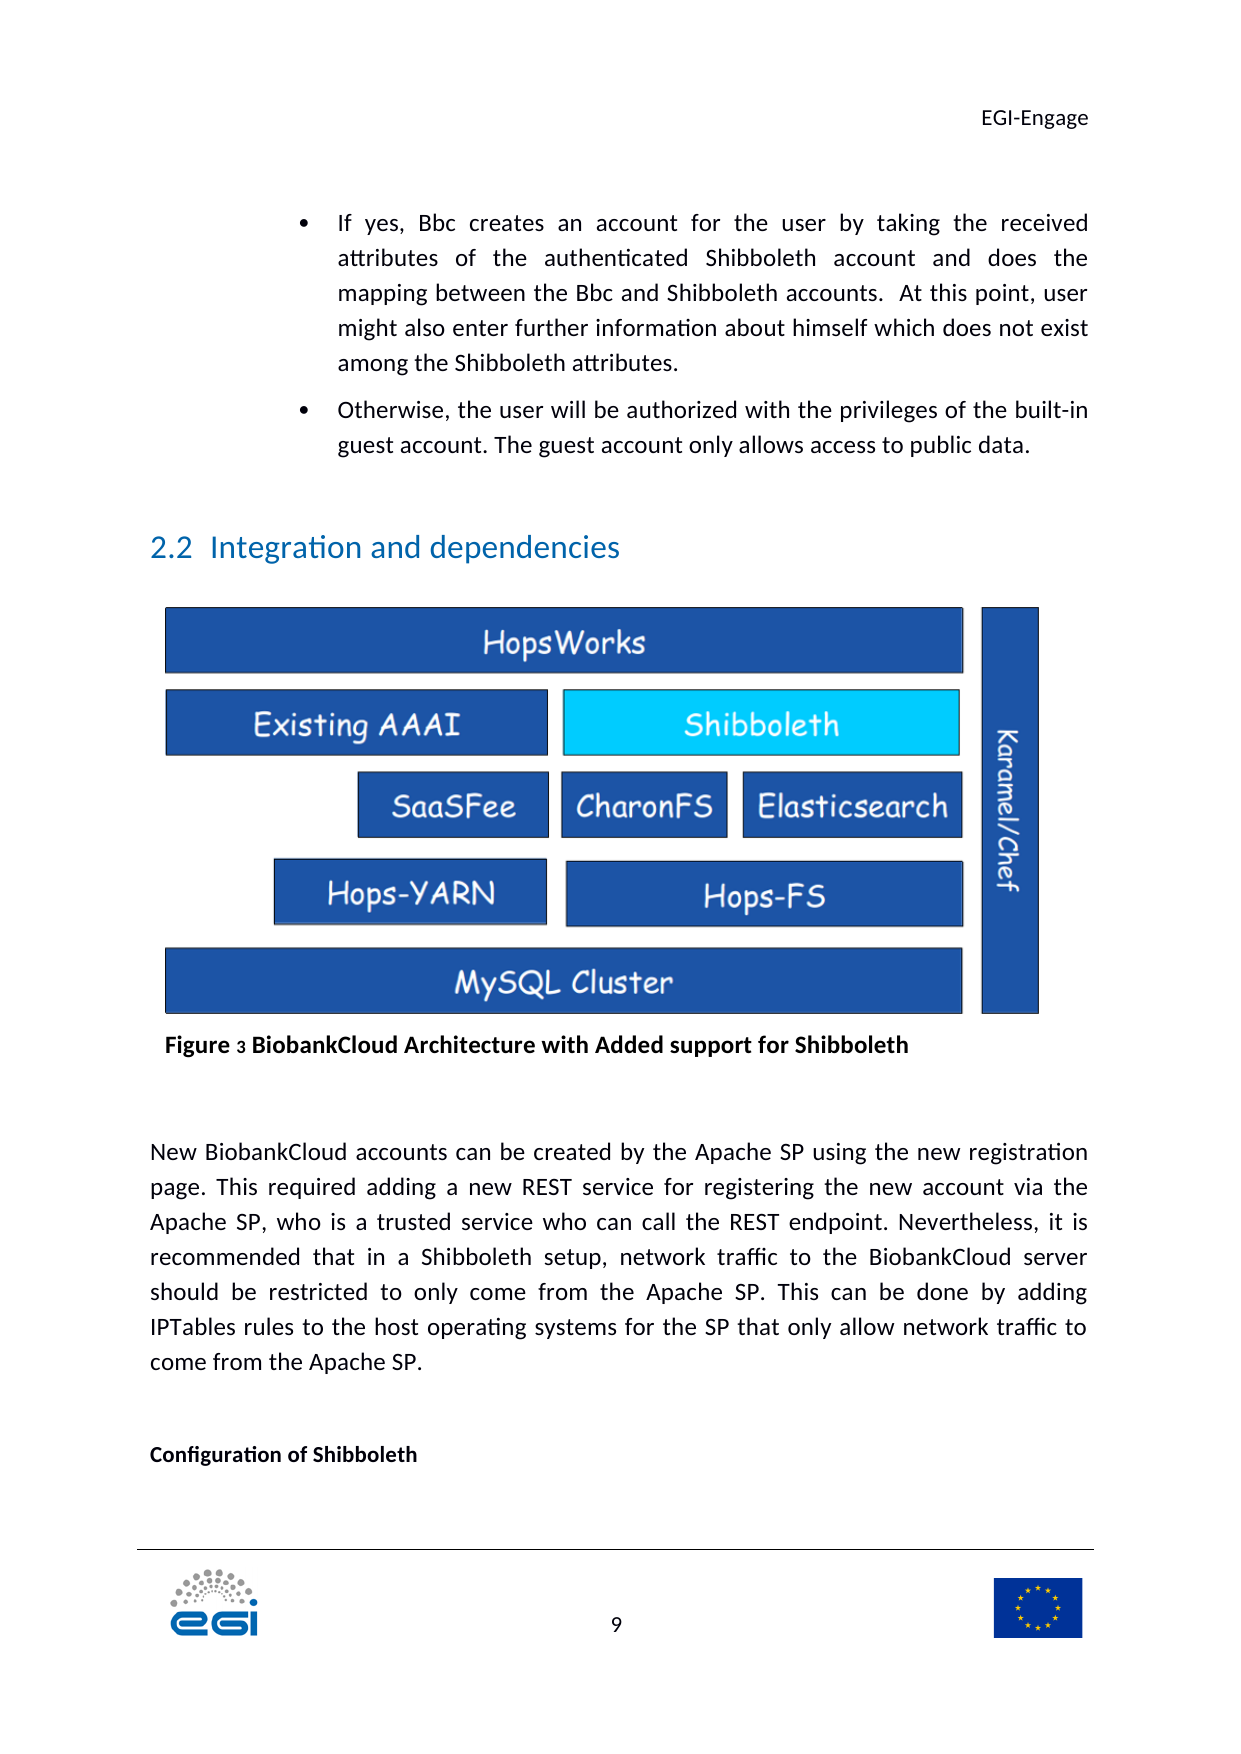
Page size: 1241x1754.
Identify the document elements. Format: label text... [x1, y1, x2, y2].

text New BiobankCloud accounts can be created by the Apache SP using the new registration page. This required adding a new REST service for registering the new account via the Apache SP, who is a trusted service who can call the REST endpoint. Nevertheless, it is recommended that in a Shibboleth setup, network traffic to the BiobankCloud server should be restricted to only come from the Apache SP. This can be done by adding IPTables rules to the host operating systems for the SP that only allow network traffic to come from the Apache SP. [150, 1136, 1090, 1376]
subtitle Integration and dependencies [150, 526, 1090, 566]
list Otherwise, the user will be authorized with the privileges of the built-in guest account. The guest account only allows access to public data. [300, 394, 1090, 460]
list If yes, Bbc creates an account for the user by taking the received attributes of the authenticated Shibboleth account and does the mapping between the Bbc and Shibboleth accounts. At this point, user might also enter further information about himself which does not exist among the Shibboleth attributes. [300, 207, 1090, 377]
picture [150, 1567, 276, 1638]
picture [993, 1578, 1083, 1638]
text Configuration of Shibboleth [150, 1441, 1090, 1469]
picture [164, 605, 1042, 1018]
